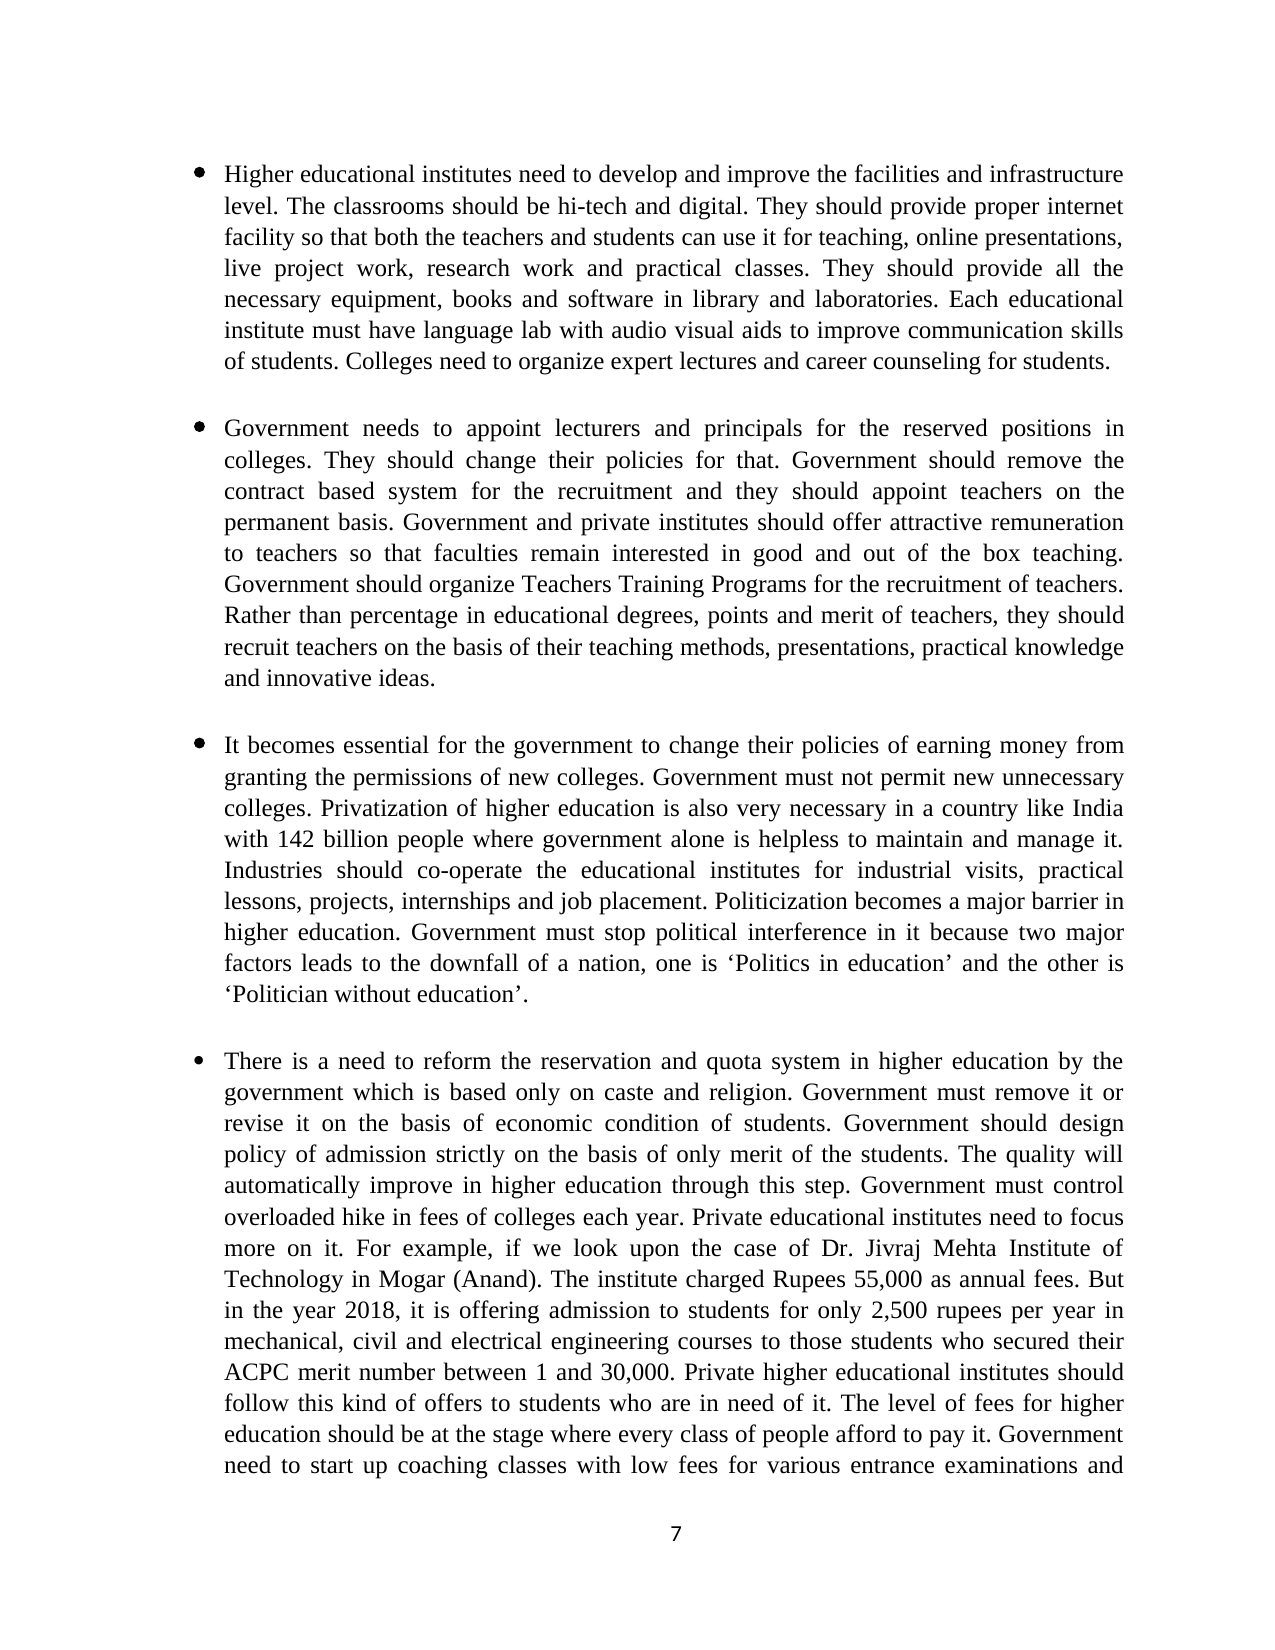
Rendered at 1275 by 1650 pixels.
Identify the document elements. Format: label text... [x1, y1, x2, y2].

list It becomes essential for the government to change their policies of earning money from granting the permissions of new colleges. Government must not permit new unnecessary colleges. Privatization of higher education is also very necessary in a country like India with 142 billion people where government alone is helpless to maintain and manage it. Industries should co-operate the educational institutes for industrial visits, practical lessons, projects, internships and job placement. Politicization becomes a major barrier in higher education. Government must stop political interference in it because two major factors leads to the downfall of a nation, one is ‘Politics in education’ and the other is ‘Politician without education’. [194, 730, 1125, 1008]
list Higher educational institutes need to develop and improve the facilities and infrastructure level. The classrooms should be hi-tech and digital. They should provide proper internet facility so that both the teachers and students can use it for teaching, online presentations, live project work, research work and practical classes. They should provide all the necessary equipment, books and software in library and laboratories. Each educational institute must have language lab with audio visual aids to improve communication skills of students. Colleges need to organize expert lectures and career counseling for students. [194, 159, 1125, 375]
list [194, 1046, 1125, 1479]
list Government needs to appoint lecturers and principals for the reserved positions in colleges. They should change their policies for that. Government should remove the contract based system for the recruitment and they should appoint teachers on the permanent basis. Government and private institutes should offer attractive remuneration to teachers so that faculties remain interested in good and out of the box teaching. Government should organize Teachers Training Programs for the recruitment of teachers. Rather than percentage in educational degrees, points and merit of teachers, they should recruit teachers on the basis of their teaching methods, presentations, practical knowledge and innovative ideas. [194, 413, 1125, 691]
